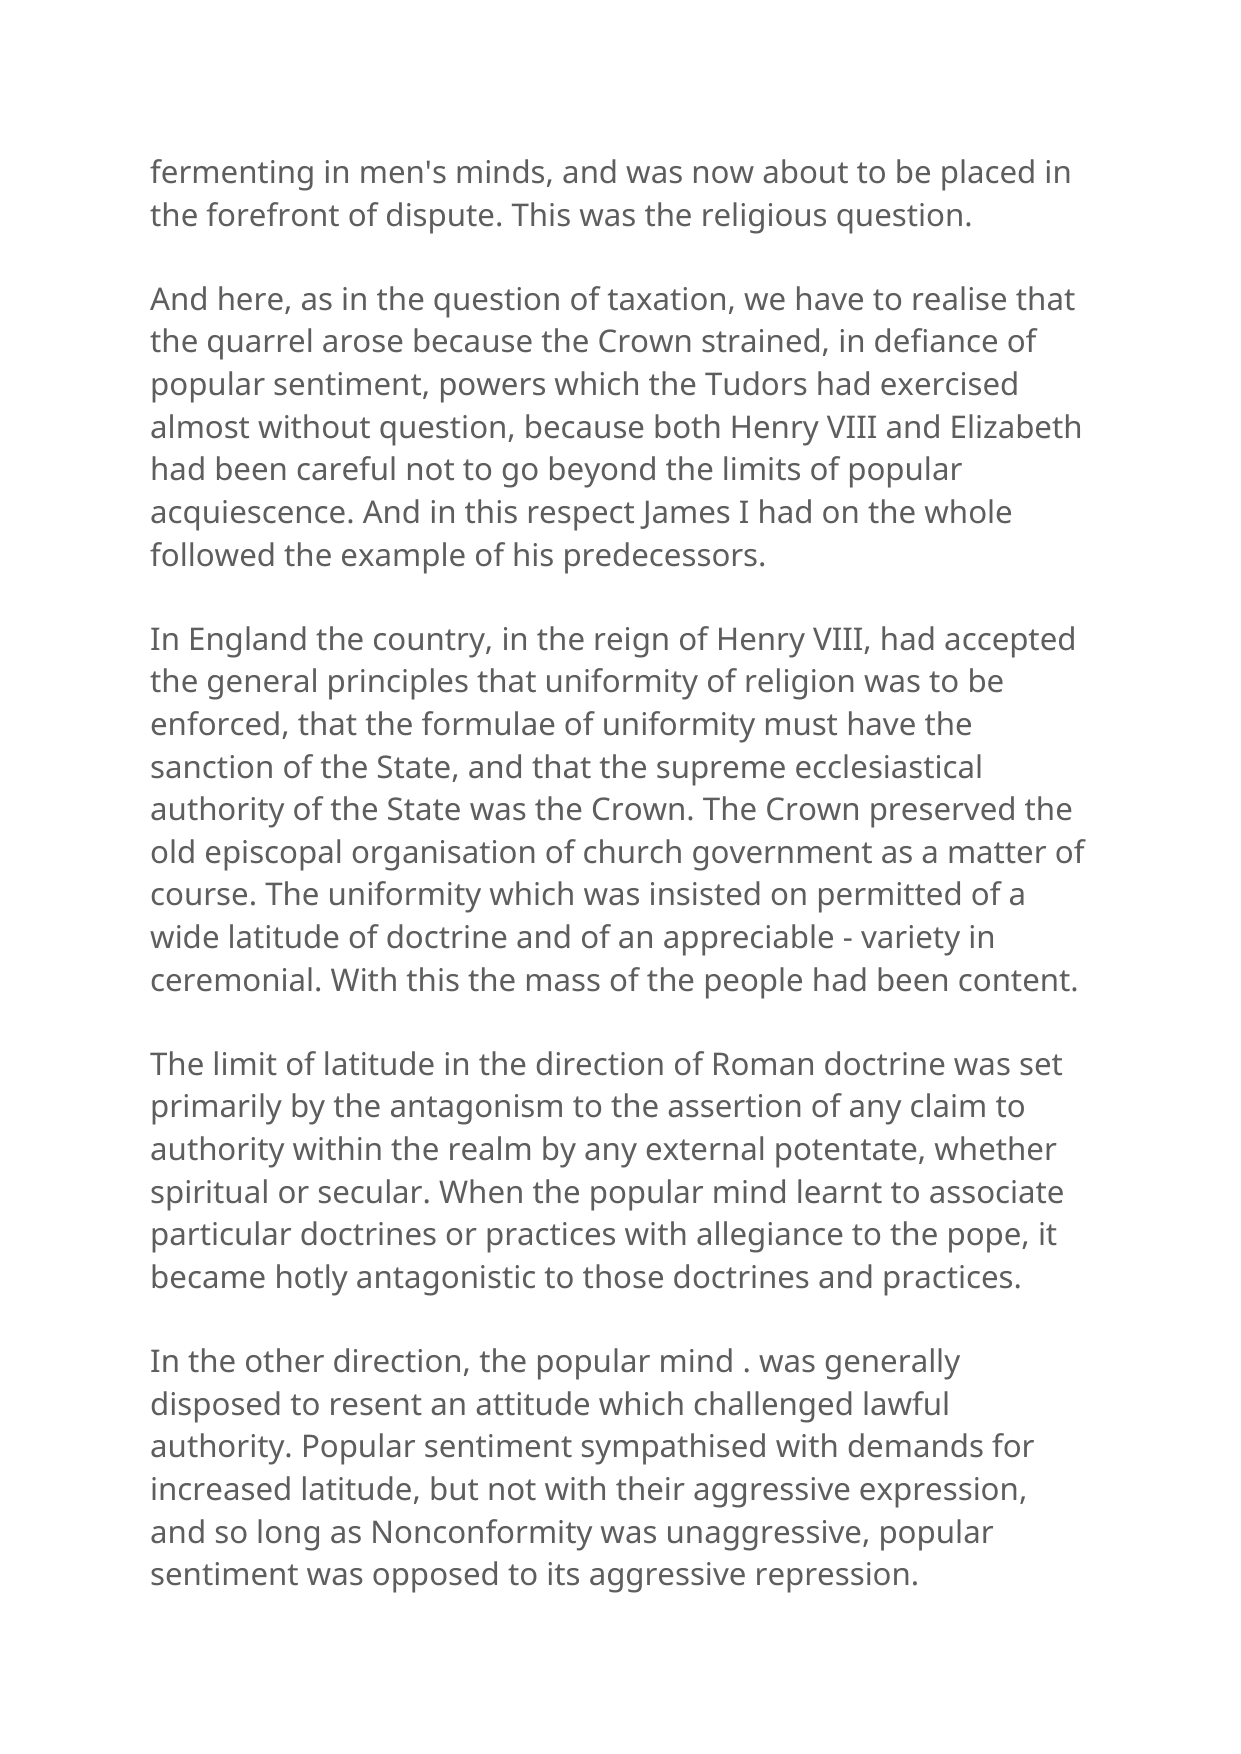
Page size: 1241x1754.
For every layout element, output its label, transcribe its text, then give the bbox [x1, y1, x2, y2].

text In the other direction, the popular mind . was generally disposed to resent an attitude which challenged lawful authority. Popular sentiment sympathised with demands for increased latitude, but not with their aggressive expression, and so long as Nonconformity was unaggressive, popular sentiment was opposed to its aggressive repression. [150, 1339, 1090, 1595]
text And here, as in the question of taxation, we have to realise that the quarrel arose because the Crown strained, in defiance of popular sentiment, powers which the Tudors had exercised almost without question, because both Henry VIII and Elizabeth had been careful not to go beyond the limits of popular acquiescence. And in this respect James I had on the whole followed the example of his predecessors. [150, 277, 1090, 575]
text In England the country, in the reign of Henry VIII, had accepted the general principles that uniformity of religion was to be enforced, that the formulae of uniformity must have the sanction of the State, and that the supreme ecclesiastical authority of the State was the Crown. The Crown preserved the old episcopal organisation of church government as a matter of course. The uniformity which was insisted on permitted of a wide latitude of doctrine and of an appreciable - variety in ceremonial. With this the mass of the people had been content. [150, 617, 1090, 1000]
text The limit of latitude in the direction of Roman doctrine was set primarily by the antagonism to the assertion of any claim to authority within the realm by any external potentate, whether spiritual or secular. When the popular mind learnt to associate particular doctrines or practices with allegiance to the pope, it became hotly antagonistic to those doctrines and practices. [150, 1042, 1090, 1297]
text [150, 150, 1090, 235]
